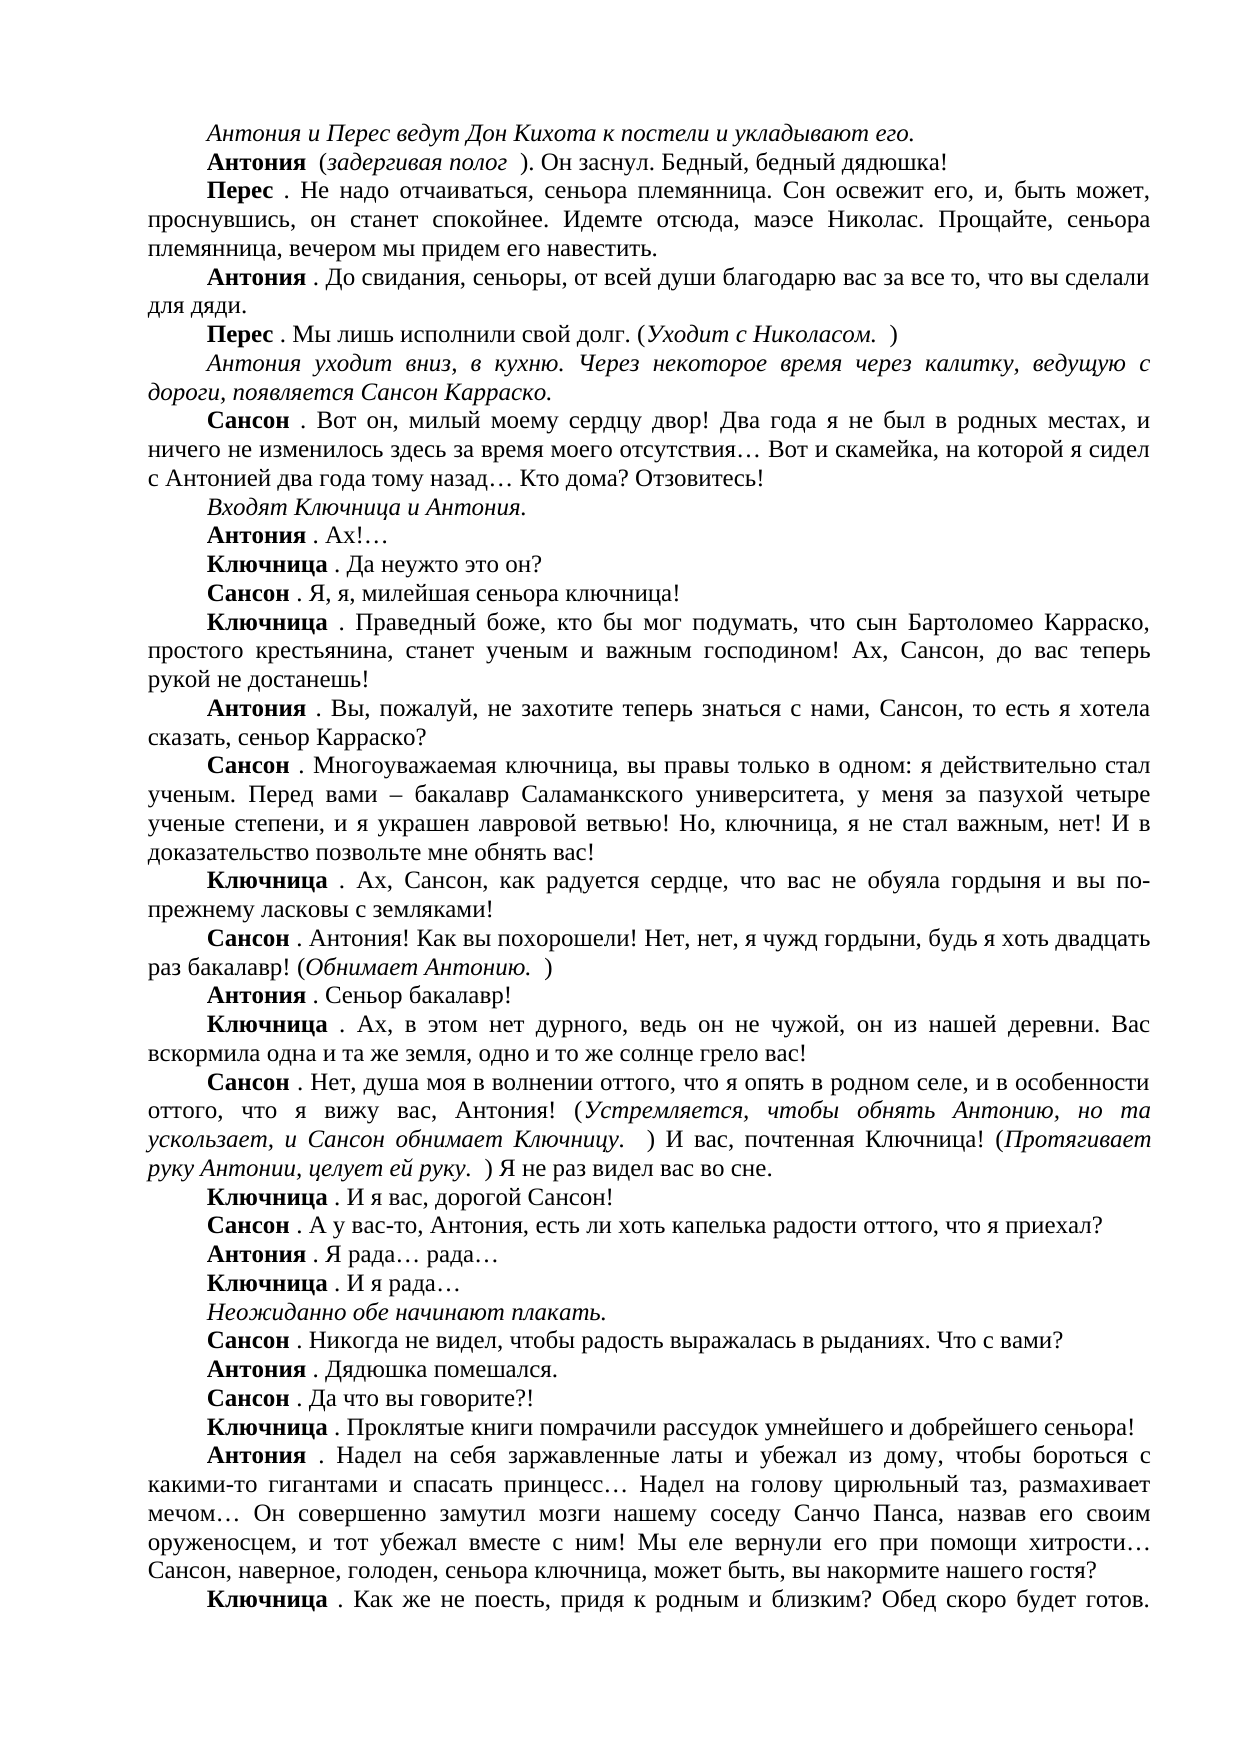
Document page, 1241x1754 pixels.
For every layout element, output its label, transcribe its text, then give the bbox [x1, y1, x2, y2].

text Ключница . Проклятые книги помрачили рассудок умнейшего и добрейшего сеньора! [148, 1412, 1152, 1441]
text Ключница . И я рада… [148, 1268, 1152, 1297]
text Сансон . Вот он, милый моему сердцу двор! Два года я не был в родных местах, и ничего не изменилось здесь за время моего отсутствия… Вот и скамейка, на которой я сидел с Антонией два года тому назад… Кто дома? Отзовитесь! [148, 406, 1152, 492]
text Сансон . Многоуважаемая ключница, вы правы только в одном: я действительно стал ученым. Перед вами – бакалавр Саламанкского университета, у меня за пазухой четыре ученые степени, и я украшен лавровой ветвью! Но, ключница, я не стал важным, нет! И в доказательство позвольте мне обнять вас! [148, 751, 1152, 866]
text Антония уходит вниз, в кухню. Через некоторое время через калитку, ведущую с дороги, появляется Сансон Карраско. [148, 348, 1152, 406]
text Антония . Дядюшка помешался. [148, 1354, 1152, 1383]
text Ключница . Праведный боже, кто бы мог подумать, что сын Бартоломео Карраско, простого крестьянина, станет ученым и важным господином! Ах, Сансон, до вас теперь рукой не достанешь! [148, 607, 1152, 693]
text Перес . Мы лишь исполнили свой долг. (Уходит с Николасом. ) [148, 319, 1152, 348]
text Ключница . Да неужто это он? [148, 549, 1152, 578]
text Антония . Сеньор бакалавр! [148, 981, 1152, 1009]
text Сансон . Никогда не видел, чтобы радость выражалась в рыданиях. Что с вами? [148, 1326, 1152, 1354]
text Ключница . И я вас, дорогой Сансон! [148, 1182, 1152, 1211]
text Сансон . Нет, душа моя в волнении оттого, что я опять в родном селе, и в особенности оттого, что я вижу вас, Антония! (Устремляется, чтобы обнять Антонию, но та ускользает, и Сансон обнимает Ключницу. ) И вас, почтенная Ключница! (Протягивает руку Антонии, целует ей руку. ) Я не раз видел вас во сне. [148, 1067, 1152, 1182]
text Неожиданно обе начинают плакать. [148, 1297, 1152, 1326]
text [148, 1584, 1152, 1613]
text Антония . Надел на себя заржавленные латы и убежал из дому, чтобы бороться с какими-то гигантами и спасать принцесс… Надел на голову цирюльный таз, размахивает мечом… Он совершенно замутил мозги нашему соседу Санчо Панса, назвав его своим оруженосцем, и тот убежал вместе с ним! Мы еле вернули его при помощи хитрости… Сансон, наверное, голоден, сеньора ключница, может быть, вы накормите нашего гостя? [148, 1441, 1152, 1584]
text Ключница . Ах, в этом нет дурного, ведь он не чужой, он из нашей деревни. Вас вскормила одна и та же земля, одно и то же солнце грело вас! [148, 1009, 1152, 1067]
text Антония . Ах!… [148, 521, 1152, 549]
text Антония . Вы, пожалуй, не захотите теперь знаться с нами, Сансон, то есть я хотела сказать, сеньор Карраско? [148, 693, 1152, 751]
text Входят Ключница и Антония. [148, 492, 1152, 521]
text Антония и Перес ведут Дон Кихота к постели и укладывают его. [148, 118, 1152, 147]
text Антония . Я рада… рада… [148, 1239, 1152, 1268]
text Сансон . Антония! Как вы похорошели! Нет, нет, я чужд гордыни, будь я хоть двадцать раз бакалавр! (Обнимает Антонию. ) [148, 923, 1152, 981]
text Сансон . Я, я, милейшая сеньора ключница! [148, 578, 1152, 607]
text Ключница . Ах, Сансон, как радуется сердце, что вас не обуяла гордыня и вы по-прежнему ласковы с земляками! [148, 866, 1152, 923]
text Перес . Не надо отчаиваться, сеньора племянница. Сон освежит его, и, быть может, проснувшись, он станет спокойнее. Идемте отсюда, маэсе Николас. Прощайте, сеньора племянница, вечером мы придем его навестить. [148, 176, 1152, 262]
text Сансон . Да что вы говорите?! [148, 1383, 1152, 1412]
text Антония . До свидания, сеньоры, от всей души благодарю вас за все то, что вы сделали для дяди. [148, 262, 1152, 319]
text Сансон . А у вас-то, Антония, есть ли хоть капелька радости оттого, что я приехал? [148, 1211, 1152, 1239]
text Антония (задергивая полог ). Он заснул. Бедный, бедный дядюшка! [148, 147, 1152, 176]
